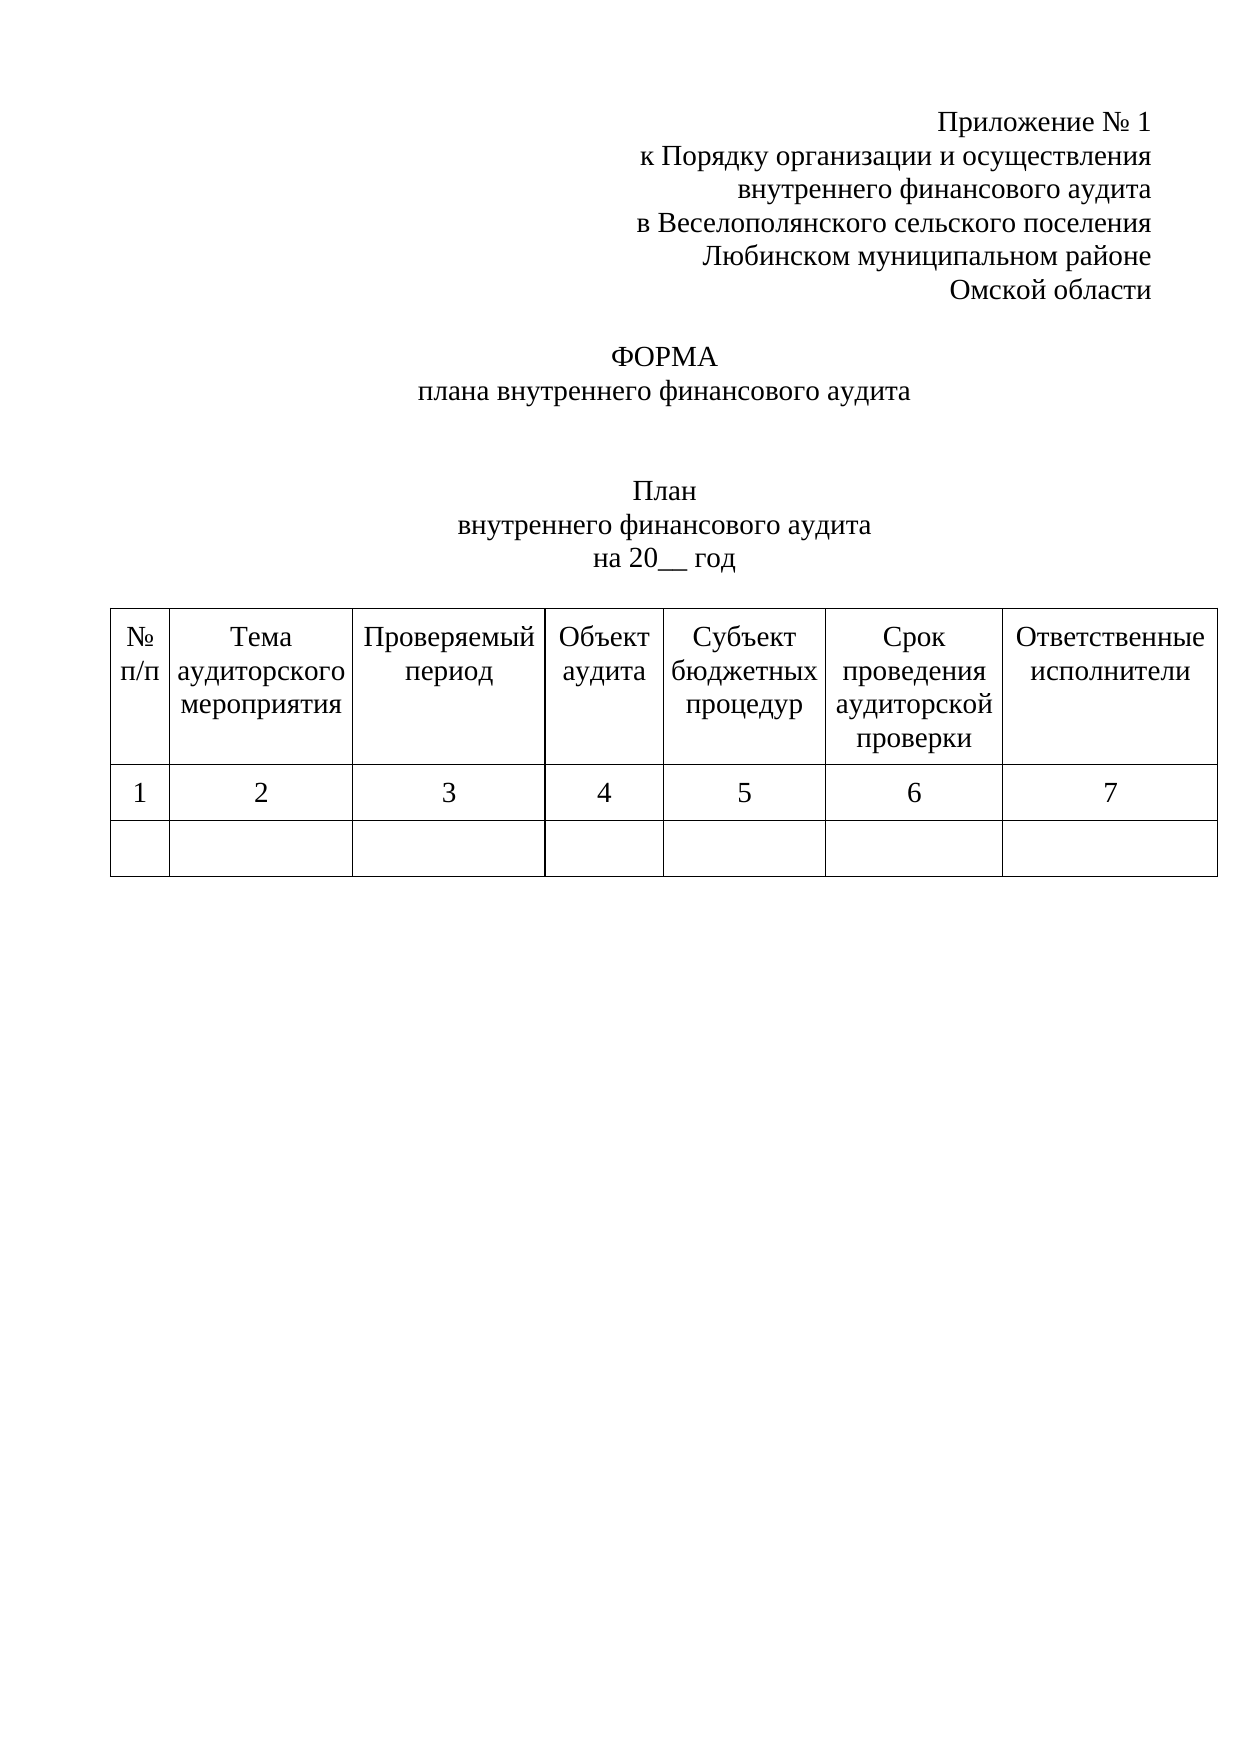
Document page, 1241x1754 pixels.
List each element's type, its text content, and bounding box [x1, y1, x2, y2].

table_cell [353, 821, 544, 876]
table_cell 7 [1003, 765, 1217, 820]
table_header Субъект бюджетных процедур [664, 609, 825, 764]
table_cell [826, 821, 1002, 876]
table_cell [664, 821, 825, 876]
table_header Объект аудита [546, 609, 663, 764]
text внутреннего финансового аудита [177, 171, 1152, 205]
table_cell 4 [546, 765, 663, 820]
table_header Ответственные исполнители [1003, 609, 1217, 764]
text плана внутреннего финансового аудита [177, 373, 1152, 406]
text План [177, 473, 1152, 507]
text на 20__ год [177, 540, 1152, 574]
table_cell 3 [353, 765, 544, 820]
table_cell [1003, 821, 1217, 876]
table_header Тема аудиторского мероприятия [170, 609, 352, 764]
table_header № п/п [111, 609, 169, 764]
text Омской области [177, 272, 1152, 306]
table_header Срок проведения аудиторской проверки [826, 609, 1002, 764]
text внутреннего финансового аудита [177, 507, 1152, 540]
table_cell 2 [170, 765, 352, 820]
text к Порядку организации и осуществления [177, 138, 1152, 171]
text Приложение № 1 [177, 104, 1152, 138]
text ФОРМА [177, 339, 1152, 373]
text Любинском муниципальном районе [177, 238, 1152, 272]
table_cell [170, 821, 352, 876]
table_cell [546, 821, 663, 876]
table_cell 6 [826, 765, 1002, 820]
table_cell 5 [664, 765, 825, 820]
table_cell [111, 821, 169, 876]
table_header Проверяемый период [353, 609, 544, 764]
text в Веселополянского сельского поселения [177, 205, 1152, 238]
table_cell 1 [111, 765, 169, 820]
